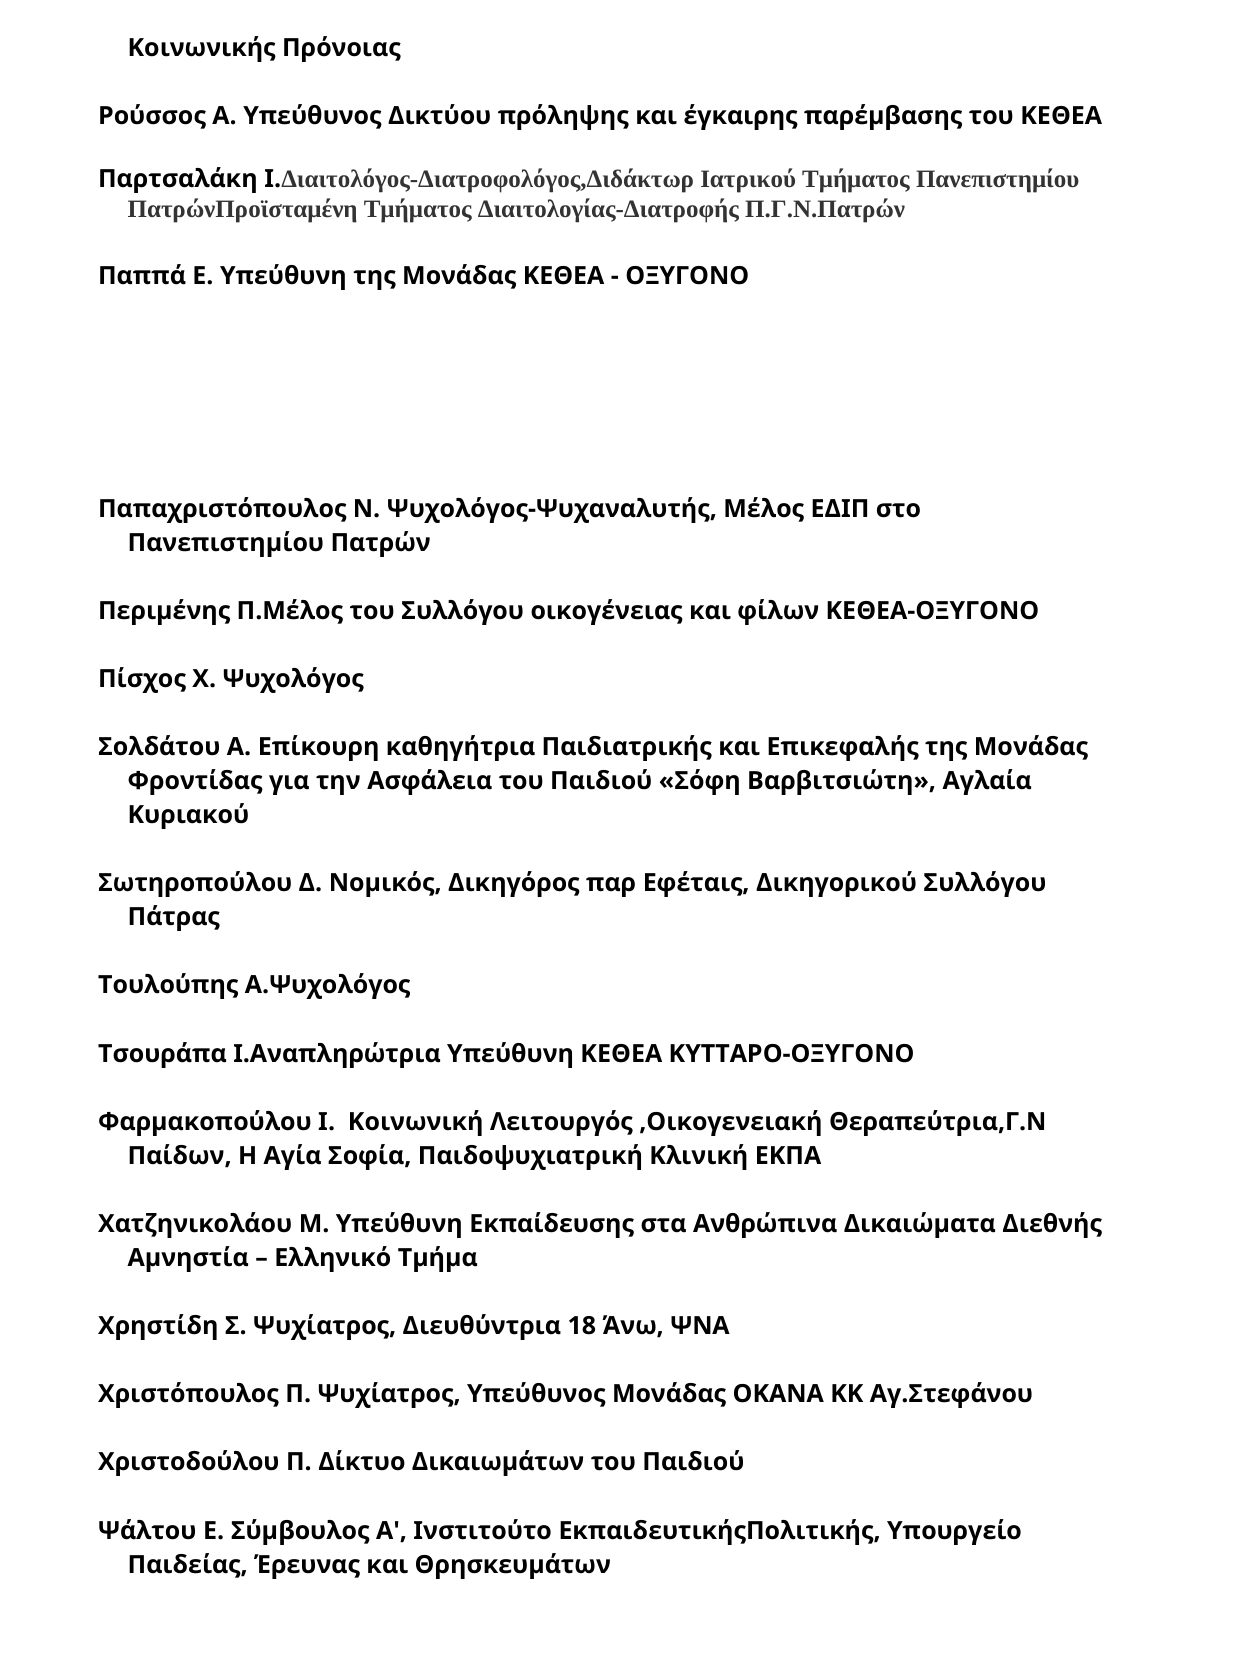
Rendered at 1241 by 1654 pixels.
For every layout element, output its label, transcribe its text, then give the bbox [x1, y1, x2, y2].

text Παπαχριστόπουλος Ν. Ψυχολόγος-Ψυχαναλυτής, Μέλος ΕΔΙΠ στο Πανεπιστημίου Πατρών [98, 490, 1106, 558]
text Σολδάτου Α. Επίκουρη καθηγήτρια Παιδιατρικής και Επικεφαλής της Μονάδας Φροντίδας για την Ασφάλεια του Παιδιού «Σόφη Βαρβιτσιώτη», Αγλαία Κυριακού [249, 729, 1106, 831]
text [98, 29, 1106, 64]
text Παρτσαλάκη Ι.Διαιτολόγος-Διατροφολόγος,Διδάκτωρ Ιατρικού Τμήματος Πανεπιστημίου ΠατρώνΠροϊσταμένη Τμήματος Διαιτολογίας-Διατροφής Π.Γ.Ν.Πατρών [98, 160, 1106, 223]
text Χριστοδούλου Π. Δίκτυο Δικαιωμάτων του Παιδιού [98, 1444, 1106, 1478]
text Ψάλτου Ε. Σύμβουλος Α', Ινστιτούτο ΕκπαιδευτικήςΠολιτικής, Υπουργείο Παιδείας, Έρευνας και Θρησκευμάτων [98, 1513, 231, 1581]
text Ψάλτου Ε. Σύμβουλος Α', Ινστιτούτο ΕκπαιδευτικήςΠολιτικής, Υπουργείο Παιδείας, Έρευνας και Θρησκευμάτων [611, 1513, 1106, 1581]
text Παππά Ε. Υπεύθυνη της Μονάδας ΚΕΘΕΑ - ΟΞΥΓΟΝΟ [98, 257, 1106, 291]
text Σολδάτου Α. Επίκουρη καθηγήτρια Παιδιατρικής και Επικεφαλής της Μονάδας Φροντίδας για την Ασφάλεια του Παιδιού «Σόφη Βαρβιτσιώτη», Αγλαία Κυριακού [98, 729, 251, 831]
text Πίσχος Χ. Ψυχολόγος [98, 661, 1106, 695]
text Ρούσσος Α. Υπεύθυνος Δικτύου πρόληψης και έγκαιρης παρέμβασης του ΚΕΘΕΑ [98, 98, 1106, 132]
text Περιμένης Π.Μέλος του Συλλόγου οικογένειας και φίλων ΚΕΘΕΑ-ΟΞΥΓΟΝΟ [98, 592, 1106, 627]
text Τουλούπης Α.Ψυχολόγος [98, 967, 1106, 1001]
text Χρηστίδη Σ. Ψυχίατρος, Διευθύντρια 18 Άνω, ΨΝΑ [98, 1308, 1106, 1342]
text Τσουράπα Ι.Αναπληρώτρια Υπεύθυνη ΚΕΘΕΑ ΚΥΤΤΑΡΟ-ΟΞΥΓΟΝΟ [98, 1035, 1106, 1069]
text Χριστόπουλος Π. Ψυχίατρος, Υπεύθυνος Μονάδας ΟΚΑΝΑ ΚΚ Αγ.Στεφάνου [98, 1376, 1106, 1410]
text Χατζηνικολάου Μ. Υπεύθυνη Εκπαίδευσης στα Ανθρώπινα Δικαιώματα Διεθνής Αμνηστία – Ελληνικό Τμήμα [98, 1206, 1106, 1274]
text Φαρμακοπούλου Ι. Κοινωνική Λειτουργός ,Οικογενειακή Θεραπεύτρια,Γ.Ν Παίδων, Η Αγία Σοφία, Παιδοψυχιατρική Κλινική ΕΚΠΑ [98, 1103, 1106, 1172]
text Σωτηροπούλου Δ. Νομικός, Δικηγόρος παρ Εφέταις, Δικηγορικού Συλλόγου Πάτρας [98, 865, 1106, 933]
